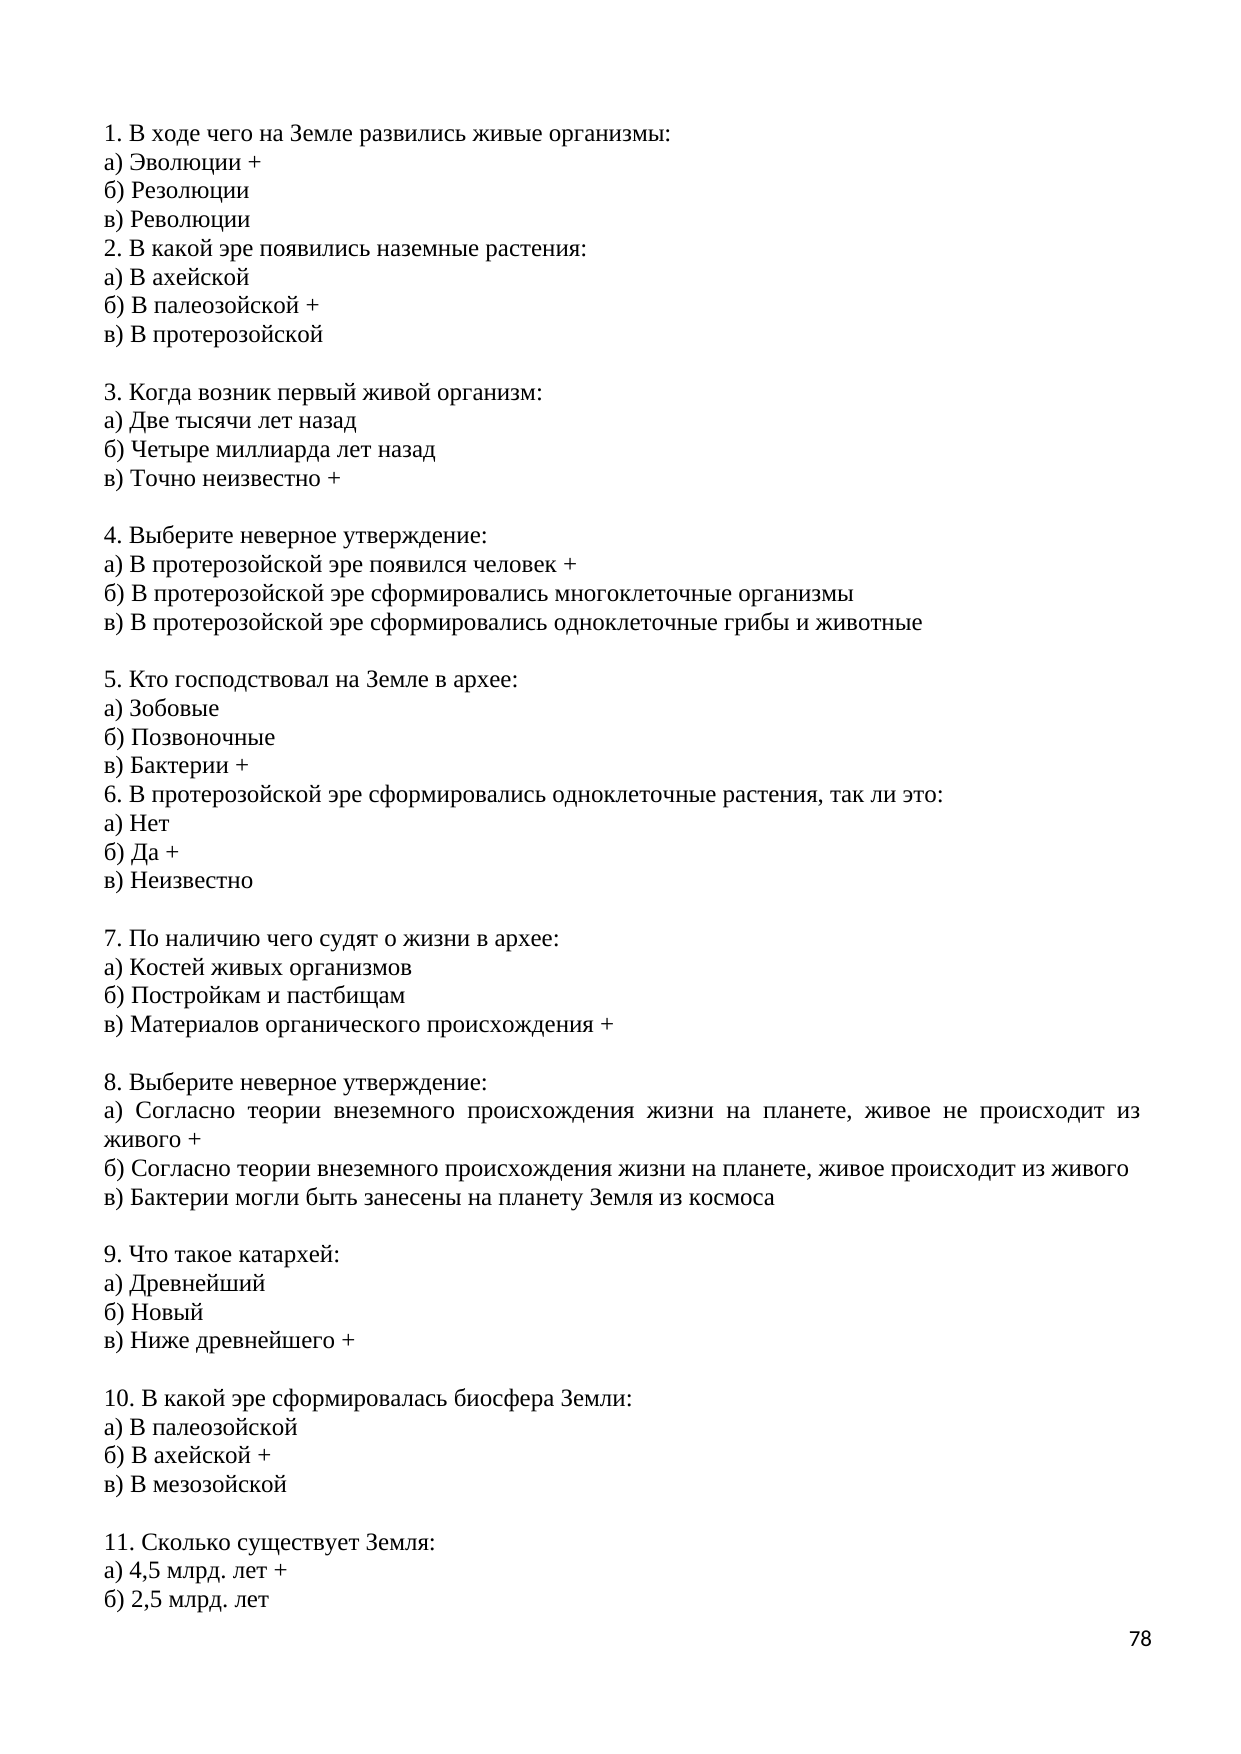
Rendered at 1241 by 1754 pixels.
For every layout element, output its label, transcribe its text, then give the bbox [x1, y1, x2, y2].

text в) Материалов органического происхождения + [103, 1009, 1141, 1038]
text б) 2,5 млрд. лет [103, 1584, 1141, 1613]
text 4. Выберите неверное утверждение: [103, 521, 1141, 549]
text 5. Кто господствовал на Земле в архее: [103, 664, 1141, 693]
text в) Бактерии могли быть занесены на планету Земля из космоса [103, 1182, 1141, 1211]
text в) В протерозойской эре сформировались одноклеточные грибы и животные [103, 607, 1141, 636]
text а) Две тысячи лет назад [103, 406, 1141, 434]
text б) Согласно теории внеземного происхождения жизни на планете, живое происходит из живого [103, 1153, 1141, 1182]
text в) Бактерии + [103, 751, 1141, 779]
text б) Позвоночные [103, 722, 1141, 751]
text 8. Выберите неверное утверждение: [103, 1067, 1141, 1096]
text 9. Что такое катархей: [103, 1239, 1141, 1268]
text 3. Когда возник первый живой организм: [103, 377, 1141, 406]
text а) Зобовые [103, 693, 1141, 722]
text а) Эволюции + [103, 147, 1141, 176]
text в) Революции [103, 204, 1141, 233]
text 11. Сколько существует Земля: [103, 1527, 1141, 1556]
text б) Четыре миллиарда лет назад [103, 434, 1141, 463]
text б) Новый [103, 1297, 1141, 1326]
text а) Нет [103, 808, 1141, 837]
text а) В протерозойской эре появился человек + [103, 549, 1141, 578]
text а) Костей живых организмов [103, 952, 1141, 981]
text 2. В какой эре появились наземные растения: [103, 233, 1141, 262]
text 6. В протерозойской эре сформировались одноклеточные растения, так ли это: [103, 779, 1141, 808]
text б) В протерозойской эре сформировались многоклеточные организмы [103, 578, 1141, 607]
text б) Постройкам и пастбищам [103, 981, 1141, 1009]
text в) В протерозойской [103, 319, 1141, 348]
text б) Резолюции [103, 176, 1141, 204]
text в) Точно неизвестно + [103, 463, 1141, 492]
text 10. В какой эре сформировалась биосфера Земли: [103, 1383, 1141, 1412]
text 1. В ходе чего на Земле развились живые организмы: [103, 118, 1141, 147]
text б) В ахейской + [103, 1441, 1141, 1469]
text в) Ниже древнейшего + [103, 1326, 1141, 1354]
text а) В ахейской [103, 262, 1141, 291]
text а) Древнейший [103, 1268, 1141, 1297]
text б) В палеозойской + [103, 291, 1141, 319]
text в) Неизвестно [103, 866, 1141, 894]
text 7. По наличию чего судят о жизни в архее: [103, 923, 1141, 952]
text а) В палеозойской [103, 1412, 1141, 1441]
text в) В мезозойской [103, 1469, 1141, 1498]
text а) 4,5 млрд. лет + [103, 1556, 1141, 1584]
text б) Да + [103, 837, 1141, 866]
text а) Согласно теории внеземного происхождения жизни на планете, живое не происходит из живого + [103, 1096, 1141, 1153]
